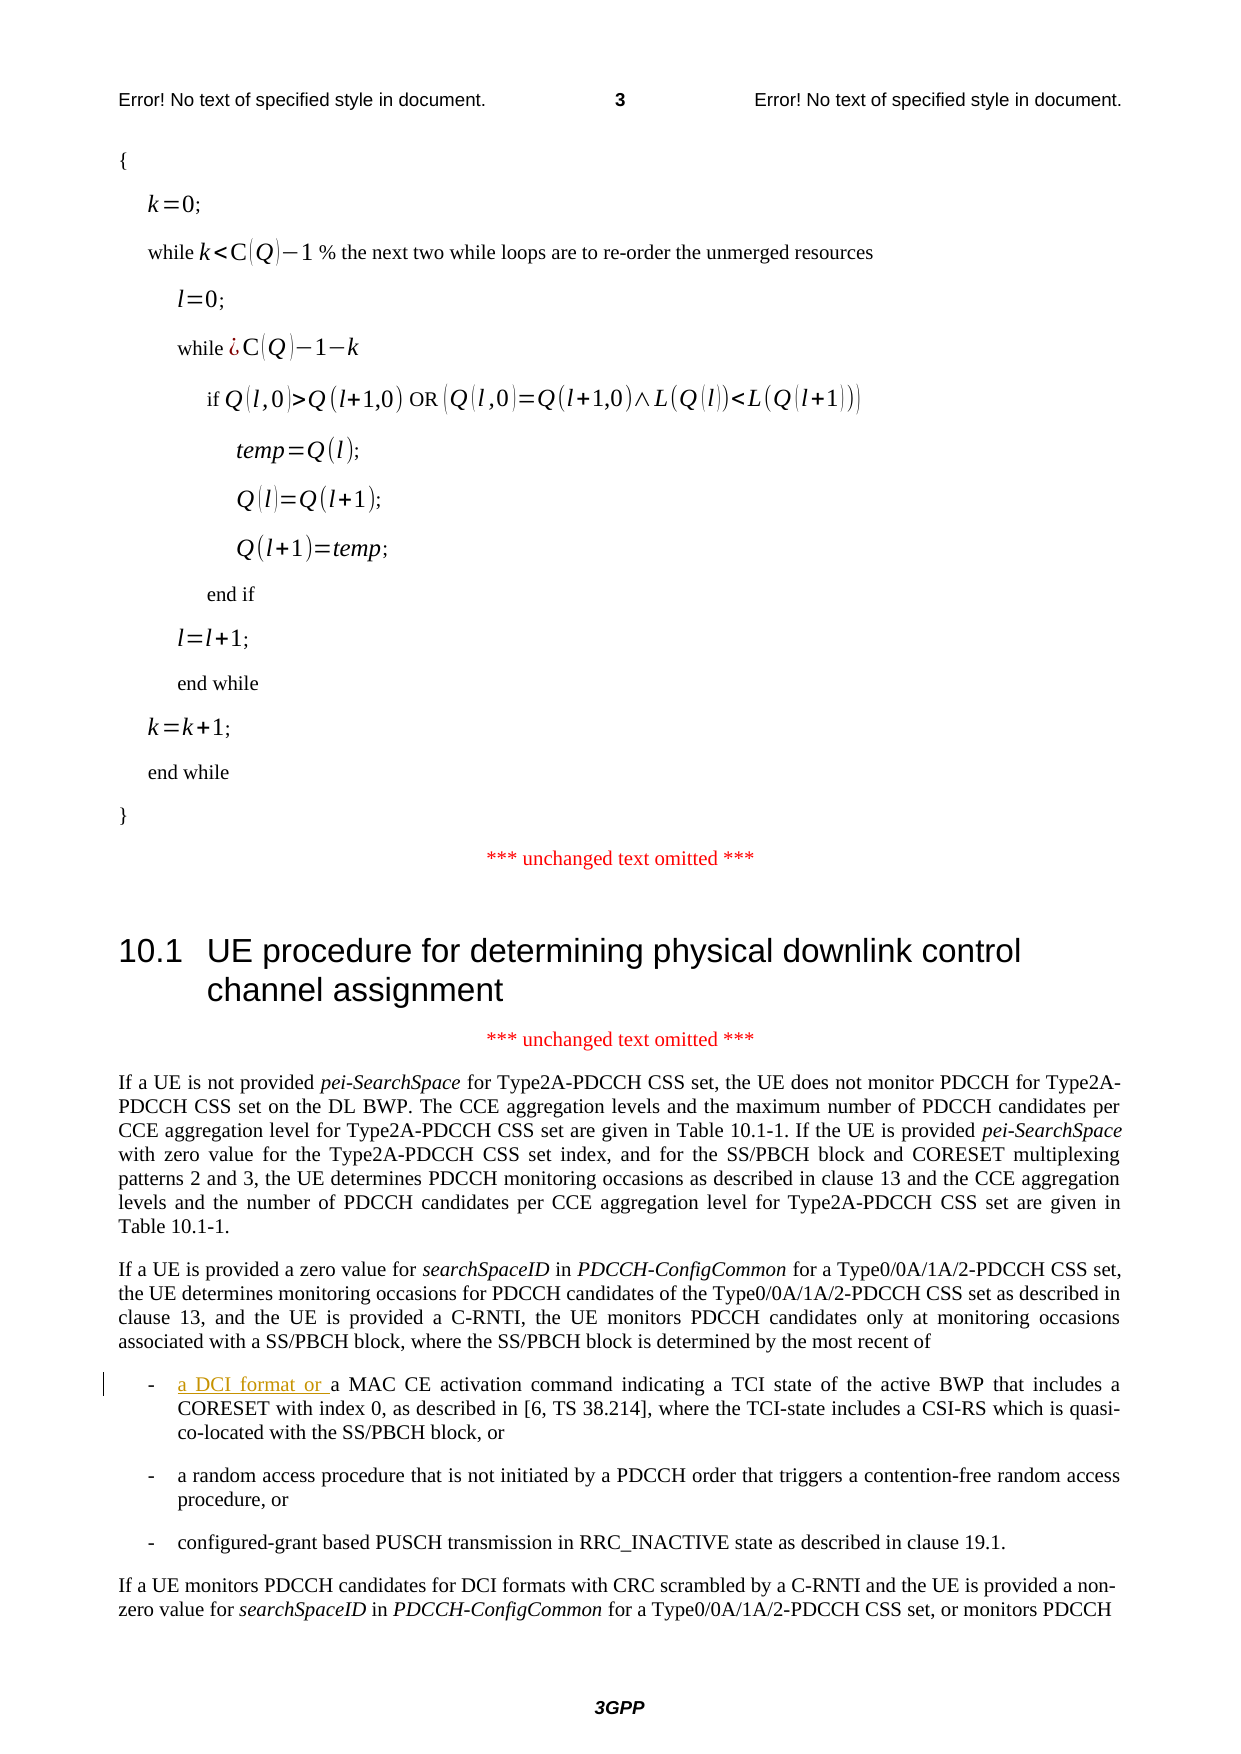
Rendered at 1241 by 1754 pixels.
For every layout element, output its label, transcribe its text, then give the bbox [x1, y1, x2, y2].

text while % the next two while loops are to re-order the unmerged resources [148, 237, 1122, 267]
text ; [177, 286, 1122, 314]
text } [118, 803, 1122, 827]
text if OR [207, 382, 1122, 416]
text *** unchanged text omitted *** [118, 1027, 1122, 1051]
subtitle 10.1 UE procedure for determining physical downlink control channel assignment [118, 932, 1122, 1008]
text *** unchanged text omitted *** [118, 846, 1122, 870]
text ; [236, 483, 1122, 514]
text If a UE is not provided pei-SearchSpace for Type2A-PDCCH CSS set, the UE does not monitor PDCCH for Type2A-PDCCH CSS set on the DL BWP. The CCE aggregation levels and the maximum number of PDCCH candidates per CCE aggregation level for Type2A-PDCCH CSS set are given in Table 10.1-1. If the UE is provided pei-SearchSpace with zero value for the Type2A-PDCCH CSS set index, and for the SS/PBCH block and CORESET multiplexing patterns 2 and 3, the UE determines PDCCH monitoring occasions as described in clause 13 and the CCE aggregation levels and the number of PDCCH candidates per CCE aggregation level for Type2A-PDCCH CSS set are given in Table 10.1-1. [118, 1070, 1122, 1238]
text ; [148, 190, 1122, 218]
text { [118, 147, 1122, 172]
text - a random access procedure that is not initiated by a PDCCH order that triggers a contention-free random access procedure, or [148, 1463, 1122, 1511]
text ; [148, 714, 1122, 742]
text If a UE is provided a zero value for searchSpaceID in PDCCH-ConfigCommon for a Type0/0A/1A/2-PDCCH CSS set, the UE determines monitoring occasions for PDCCH candidates of the Type0/0A/1A/2-PDCCH CSS set as described in clause 13, and the UE is provided a C-RNTI, the UE monitors PDCCH candidates only at monitoring occasions associated with a SS/PBCH block, where the SS/PBCH block is determined by the most recent of [118, 1257, 1122, 1353]
text ; [236, 533, 1122, 563]
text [118, 1573, 1122, 1621]
text end if [207, 582, 1122, 606]
text ; [177, 625, 1122, 652]
text while [177, 332, 1122, 363]
text end while [177, 671, 1122, 695]
text end while [148, 760, 1122, 784]
text ; [207, 435, 1122, 465]
text - a MAC CE activation command indicating a TCI state of the active BWP that includes a CORESET with index 0, as described in [6, TS 38.214], where the TCI-state includes a CSI-RS which is quasi-co-located with the SS/PBCH block, or [148, 1372, 1122, 1444]
text - configured-grant based PUSCH transmission in RRC_INACTIVE state as described in clause 19.1. [148, 1530, 1122, 1554]
